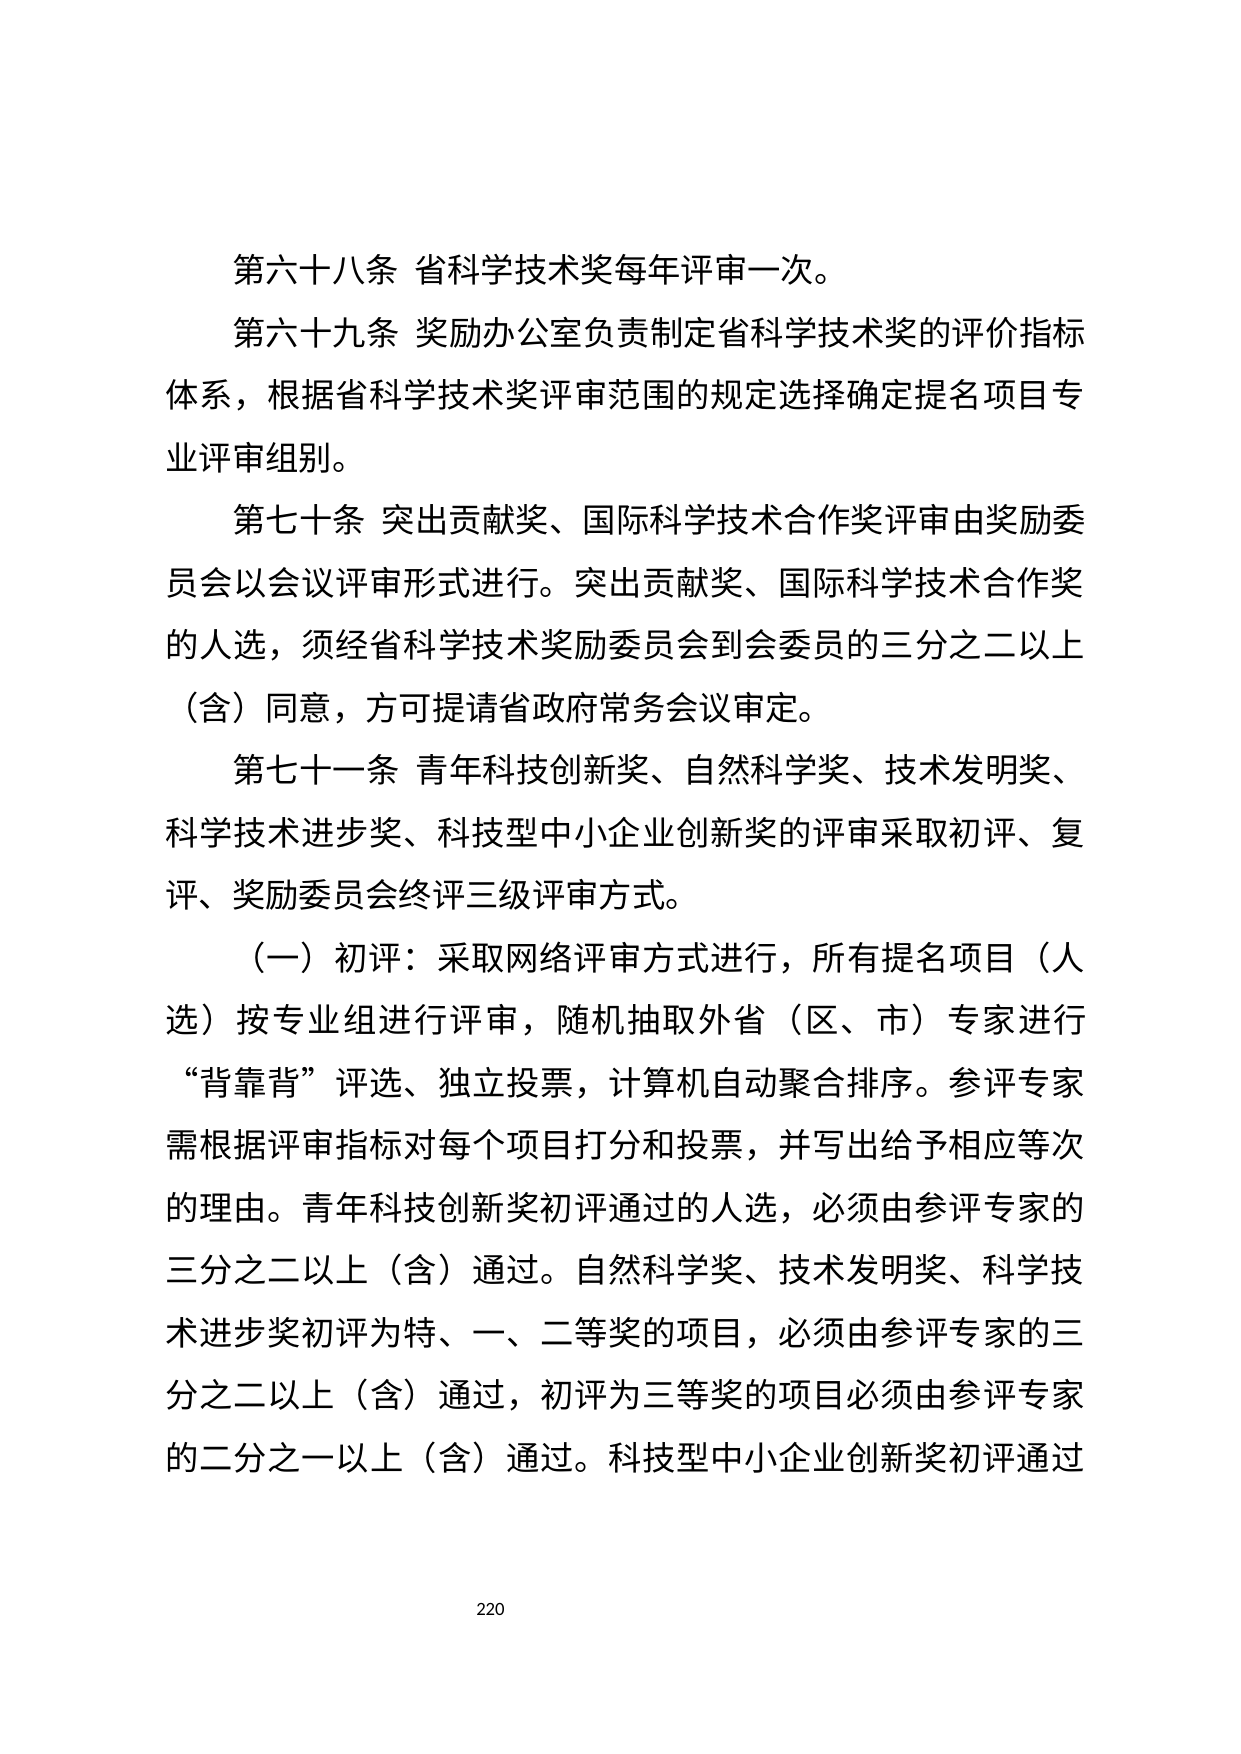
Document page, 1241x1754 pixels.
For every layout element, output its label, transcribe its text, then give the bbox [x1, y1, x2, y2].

text 第六十八条 省科学技术奖每年评审一次。 [165, 233, 1087, 295]
text 第六十九条 奖励办公室负责制定省科学技术奖的评价指标体系，根据省科学技术奖评审范围的规定选择确定提名项目专业评审组别。 [165, 295, 1087, 483]
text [165, 920, 1087, 1483]
text 第七十一条 青年科技创新奖、自然科学奖、技术发明奖、科学技术进步奖、科技型中小企业创新奖的评审采取初评、复评、奖励委员会终评三级评审方式。 [165, 733, 1087, 920]
text 第七十条 突出贡献奖、国际科学技术合作奖评审由奖励委员会以会议评审形式进行。突出贡献奖、国际科学技术合作奖的人选，须经省科学技术奖励委员会到会委员的三分之二以上（含）同意，方可提请省政府常务会议审定。 [165, 483, 1087, 733]
